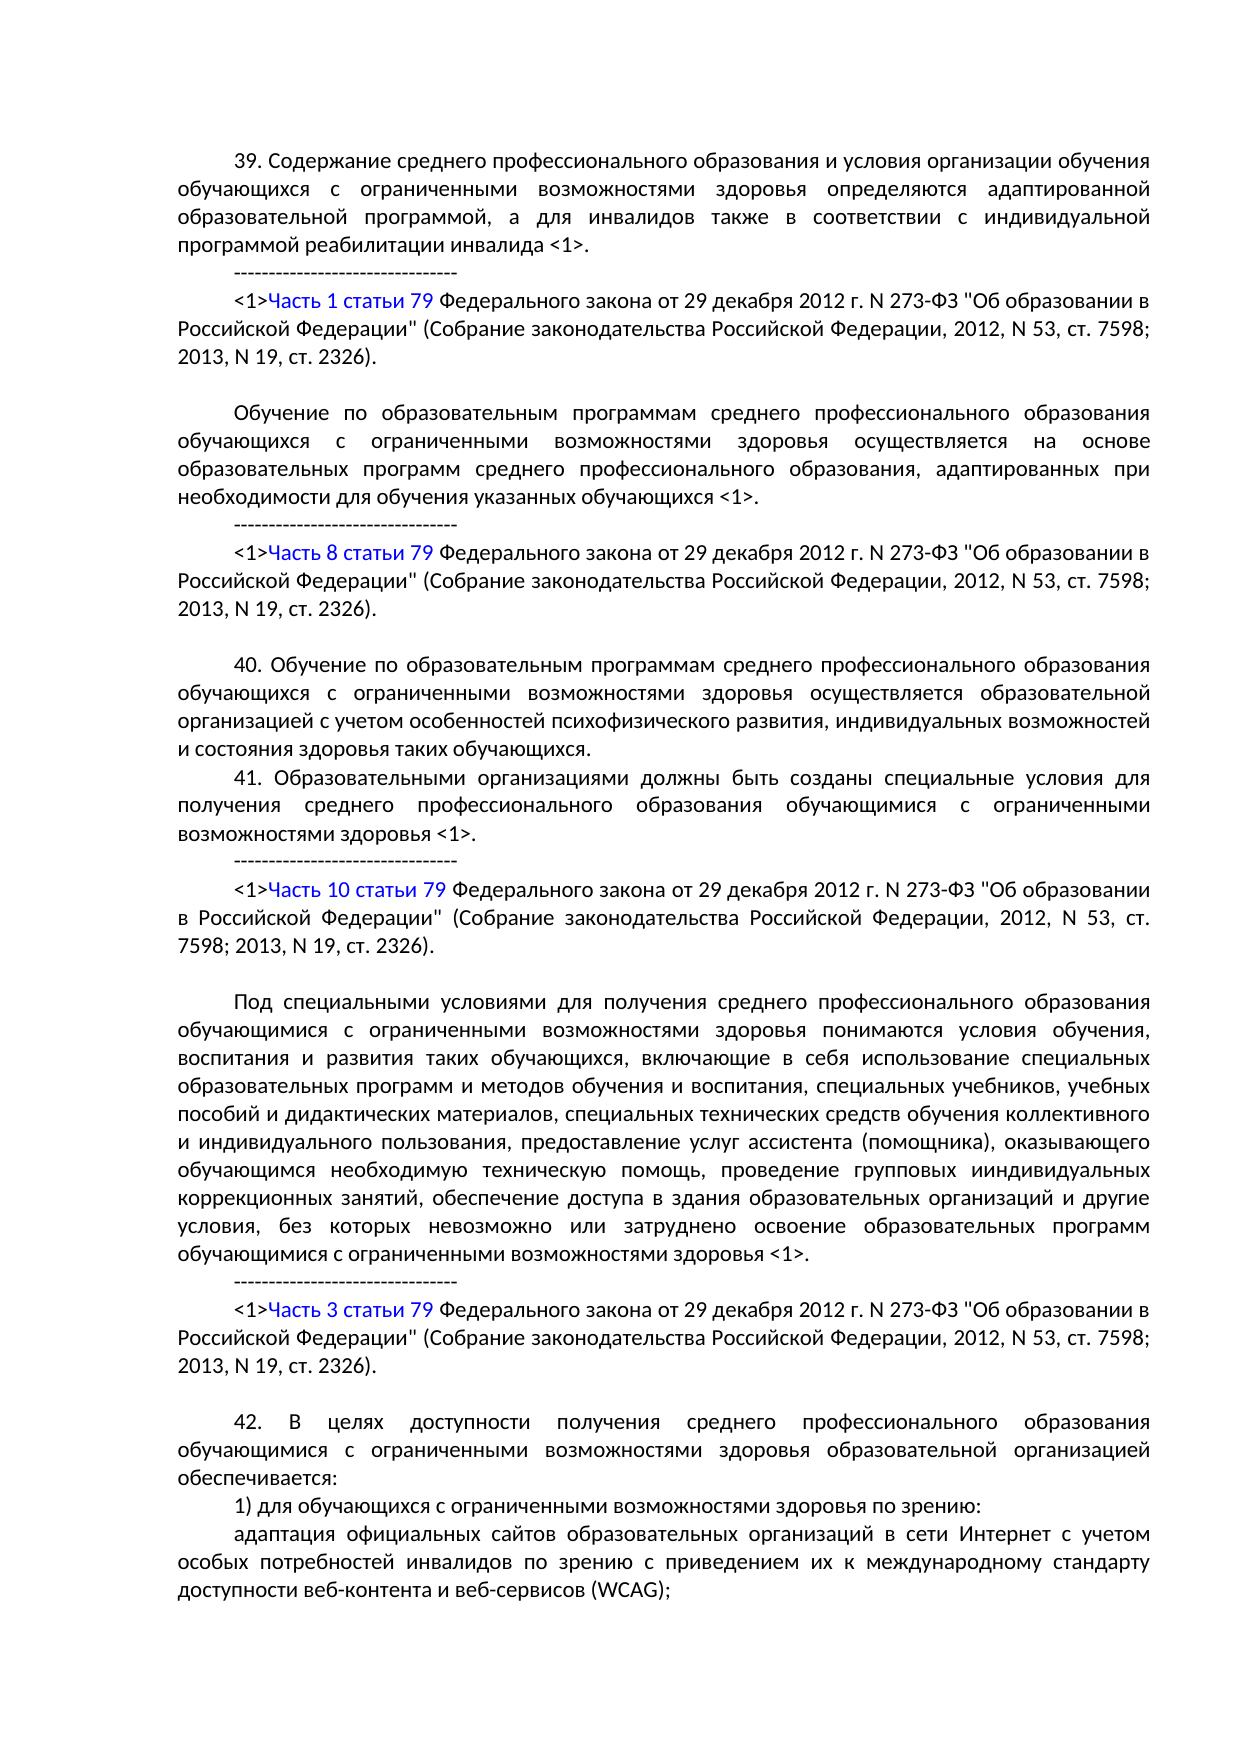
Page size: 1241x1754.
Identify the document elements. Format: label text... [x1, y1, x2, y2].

text 1) для обучающихся с ограниченными возможностями здоровья по зрению: [177, 1491, 1152, 1519]
text 42. В целях доступности получения среднего профессионального образования обучающимися с ограниченными возможностями здоровья образовательной организацией обеспечивается: [177, 1407, 1152, 1491]
text <1>Часть 10 статьи 79 Федерального закона от 29 декабря 2012 г. N 273-ФЗ "Об образовании в Российской Федерации" (Собрание законодательства Российской Федерации, 2012, N 53, ст. 7598; 2013, N 19, ст. 2326). [177, 875, 1152, 959]
text -------------------------------- [177, 847, 1152, 875]
text -------------------------------- [177, 510, 1152, 538]
text 40. Обучение по образовательным программам среднего профессионального образования обучающихся с ограниченными возможностями здоровья осуществляется образовательной организацией с учетом особенностей психофизического развития, индивидуальных возможностей и состояния здоровья таких обучающихся. [177, 651, 1152, 763]
text <1>Часть 8 статьи 79 Федерального закона от 29 декабря 2012 г. N 273-ФЗ "Об образовании в Российской Федерации" (Собрание законодательства Российской Федерации, 2012, N 53, ст. 7598; 2013, N 19, ст. 2326). [177, 538, 1152, 622]
text <1>Часть 1 статьи 79 Федерального закона от 29 декабря 2012 г. N 273-ФЗ "Об образовании в Российской Федерации" (Собрание законодательства Российской Федерации, 2012, N 53, ст. 7598; 2013, N 19, ст. 2326). [177, 286, 1152, 370]
text <1>Часть 3 статьи 79 Федерального закона от 29 декабря 2012 г. N 273-ФЗ "Об образовании в Российской Федерации" (Собрание законодательства Российской Федерации, 2012, N 53, ст. 7598; 2013, N 19, ст. 2326). [177, 1295, 1152, 1379]
text Обучение по образовательным программам среднего профессионального образования обучающихся с ограниченными возможностями здоровья осуществляется на основе образовательных программ среднего профессионального образования, адаптированных при необходимости для обучения указанных обучающихся <1>. [177, 398, 1152, 510]
text 39. Содержание среднего профессионального образования и условия организации обучения обучающихся с ограниченными возможностями здоровья определяются адаптированной образовательной программой, а для инвалидов также в соответствии с индивидуальной программой реабилитации инвалида <1>. [177, 146, 1152, 258]
text -------------------------------- [177, 258, 1152, 286]
text адаптация официальных сайтов образовательных организаций в сети Интернет с учетом особых потребностей инвалидов по зрению с приведением их к международному стандарту доступности веб-контента и веб-сервисов (WCAG); [177, 1519, 1152, 1603]
text 41. Образовательными организациями должны быть созданы специальные условия для получения среднего профессионального образования обучающимися с ограниченными возможностями здоровья <1>. [177, 763, 1152, 847]
text -------------------------------- [177, 1267, 1152, 1295]
text Под специальными условиями для получения среднего профессионального образования обучающимися с ограниченными возможностями здоровья понимаются условия обучения, воспитания и развития таких обучающихся, включающие в себя использование специальных образовательных программ и методов обучения и воспитания, специальных учебников, учебных пособий и дидактических материалов, специальных технических средств обучения коллективного и индивидуального пользования, предоставление услуг ассистента (помощника), оказывающего обучающимся необходимую техническую помощь, проведение групповых ииндивидуальных коррекционных занятий, обеспечение доступа в здания образовательных организаций и другие условия, без которых невозможно или затруднено освоение образовательных программ обучающимися с ограниченными возможностями здоровья <1>. [177, 987, 1152, 1267]
